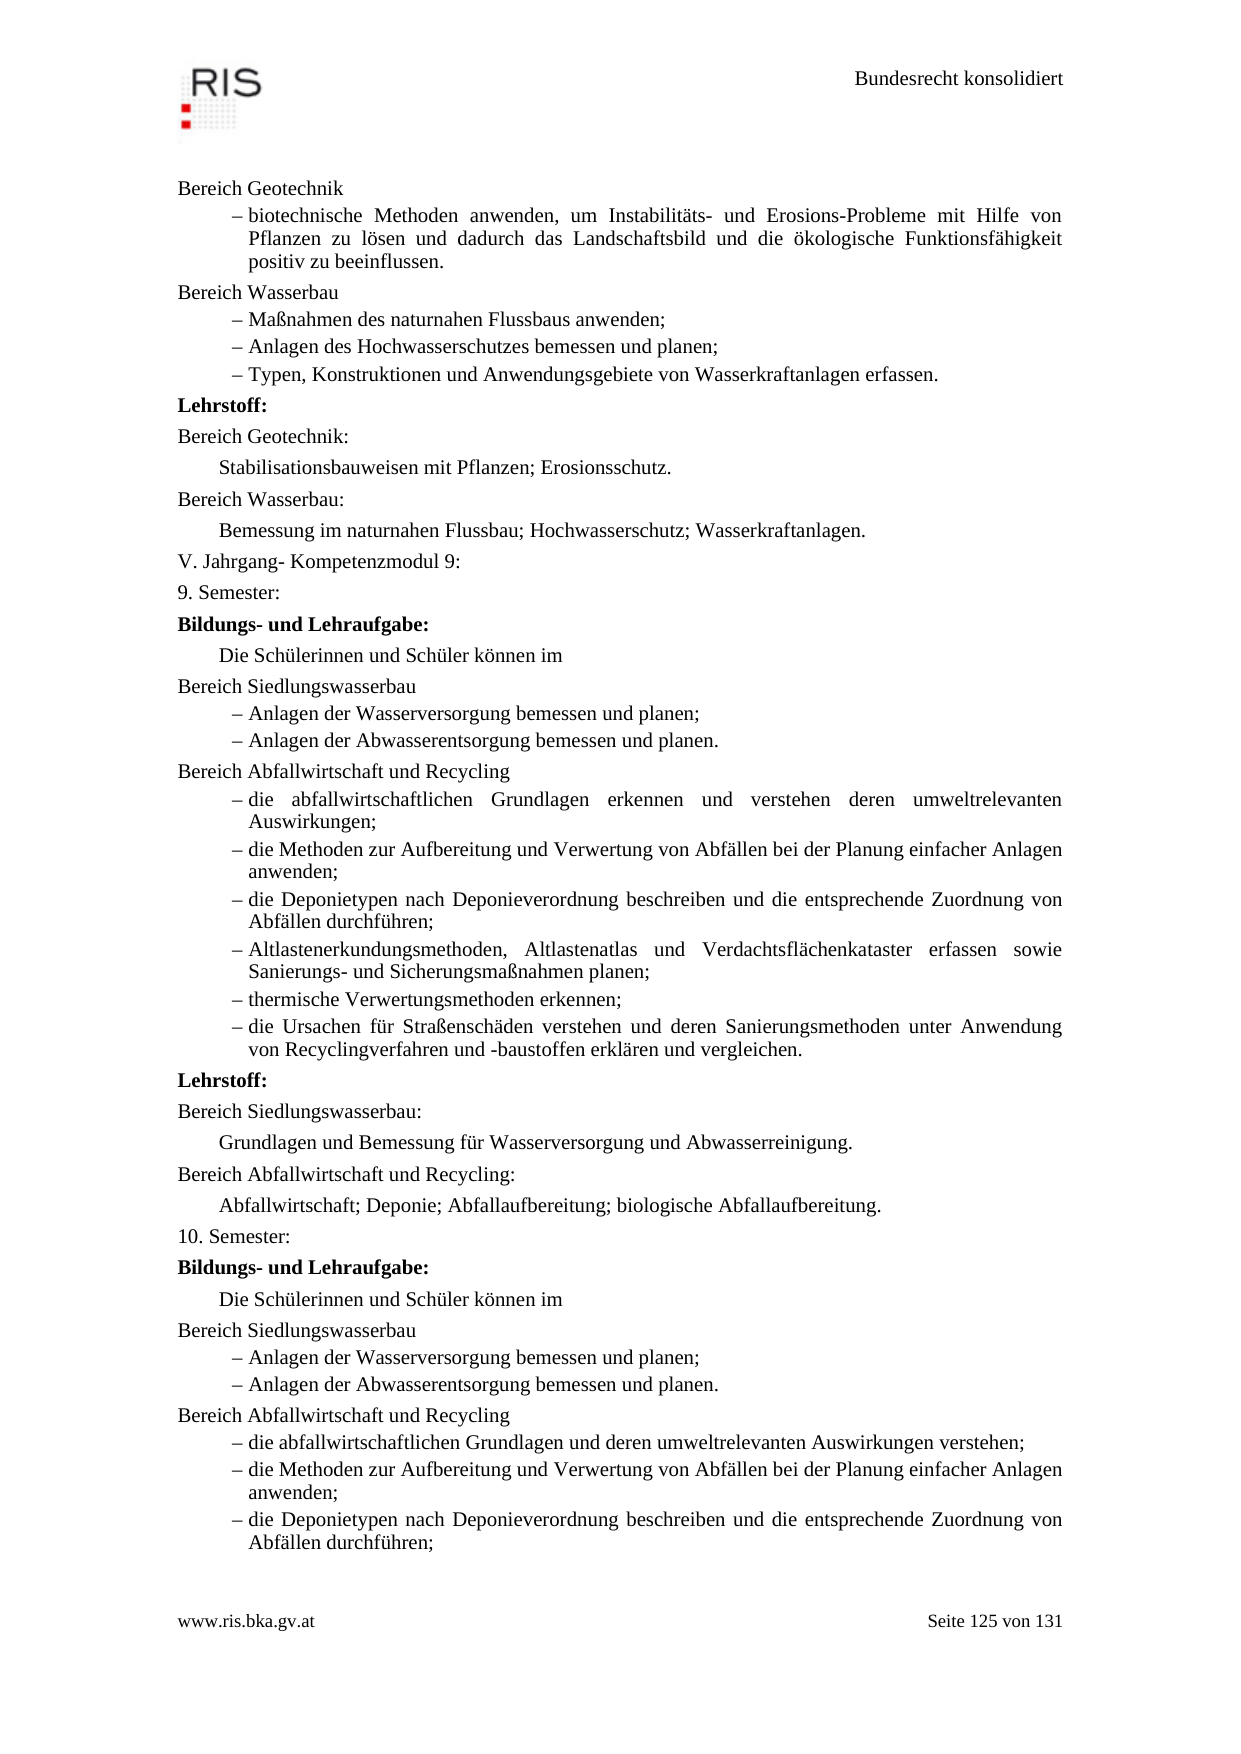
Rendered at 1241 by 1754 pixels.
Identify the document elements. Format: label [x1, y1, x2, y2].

picture [177, 57, 264, 144]
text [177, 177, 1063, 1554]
